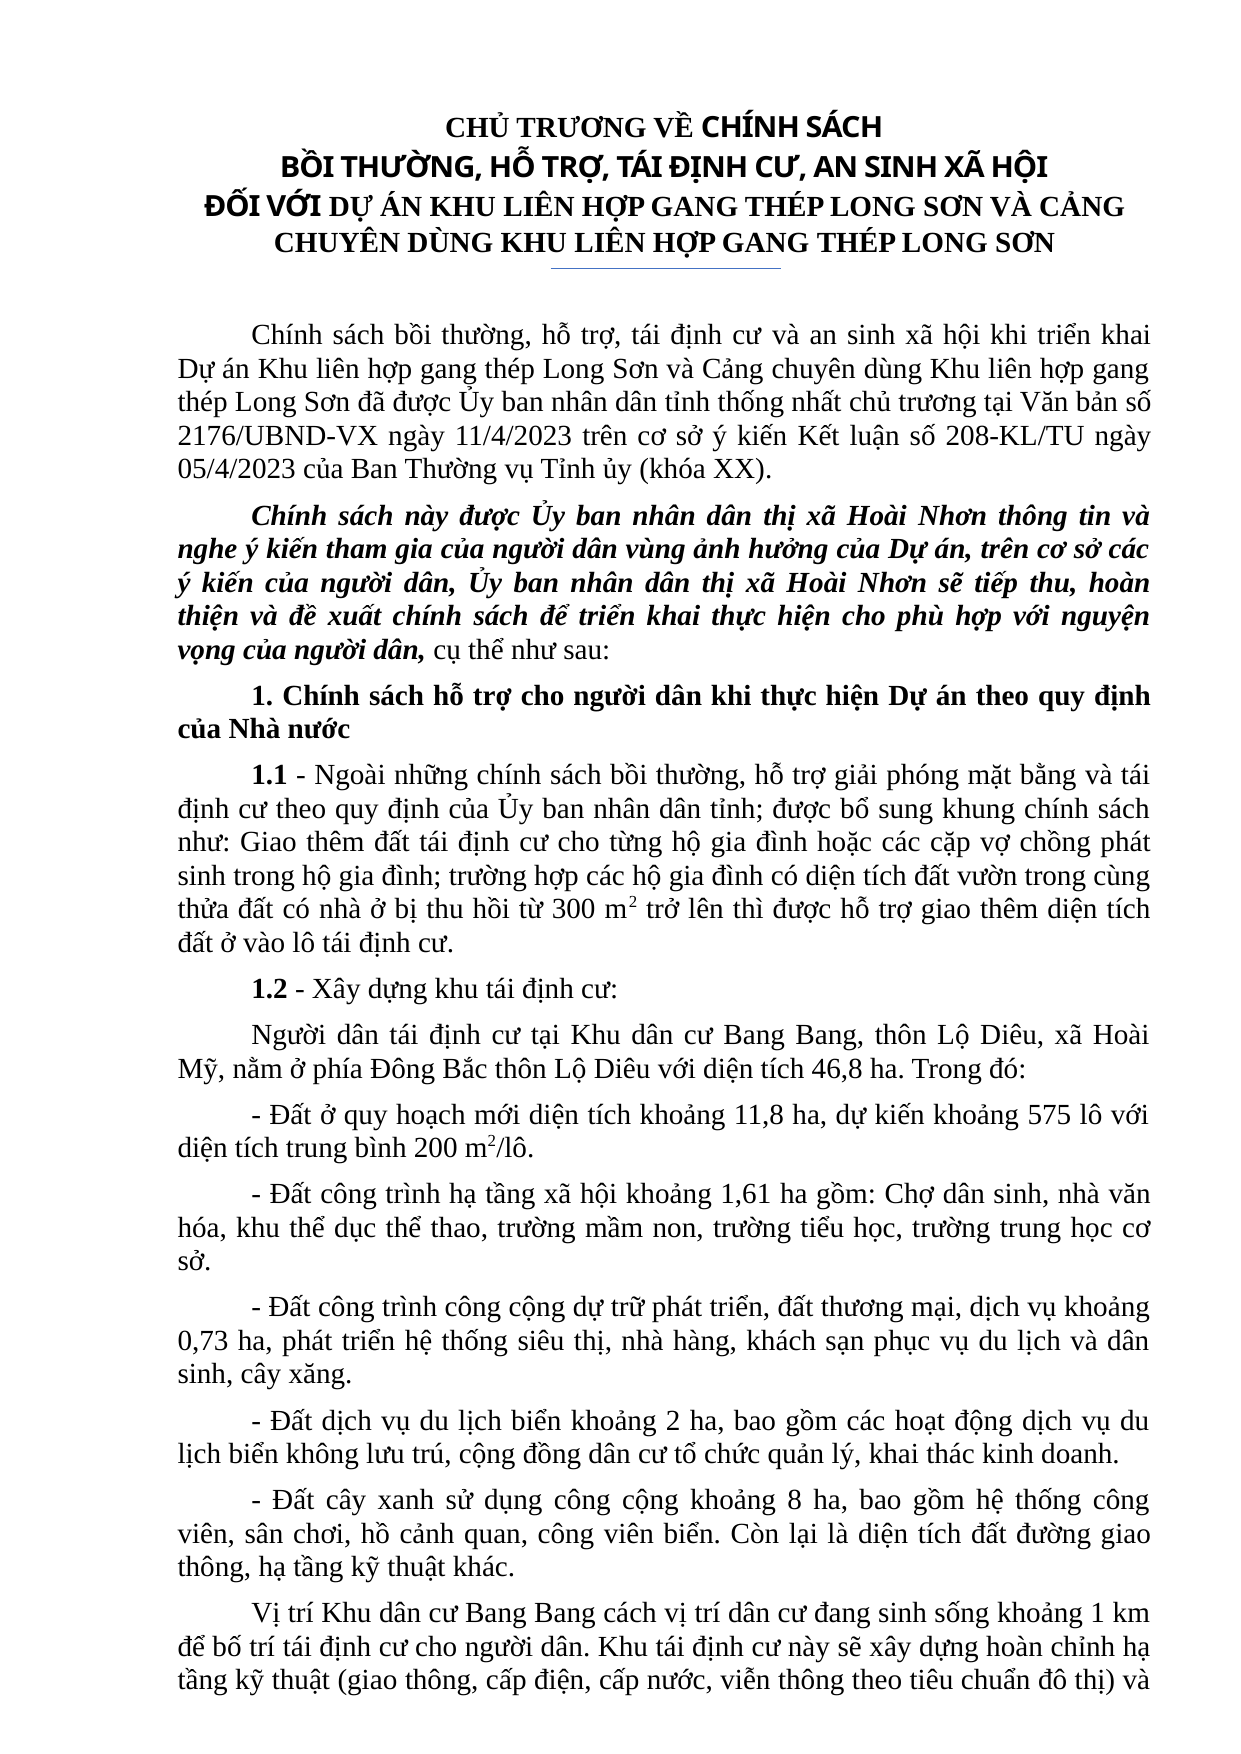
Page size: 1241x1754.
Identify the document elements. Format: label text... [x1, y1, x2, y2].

text - Đất công trình hạ tầng xã hội khoảng 1,61 ha gồm: Chợ dân sinh, nhà văn hóa, khu thể dục thể thao, trường mầm non, trường tiểu học, trường trung học cơ sở. [177, 1176, 1152, 1277]
text Chính sách bồi thường, hỗ trợ, tái định cư và an sinh xã hội khi triển khai Dự án Khu liên hợp gang thép Long Sơn và Cảng chuyên dùng Khu liên hợp gang thép Long Sơn đã được Ủy ban nhân dân tỉnh thống nhất chủ trương tại Văn bản số 2176/UBND-VX ngày 11/4/2023 trên cơ sở ý kiến Kết luận số 208-KL/TU ngày 05/4/2023 của Ban Thường vụ Tỉnh ủy (khóa XX). [177, 317, 1152, 485]
text - Đất dịch vụ du lịch biển khoảng 2 ha, bao gồm các hoạt động dịch vụ du lịch biển không lưu trú, cộng đồng dân cư tổ chức quản lý, khai thác kinh doanh. [177, 1403, 1152, 1470]
text BỒI THƯỜNG, HỖ TRỢ, TÁI ĐỊNH CƯ, AN SINH XÃ HỘI [177, 146, 1152, 186]
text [177, 1595, 1152, 1696]
text Người dân tái định cư tại Khu dân cư Bang Bang, thôn Lộ Diêu, xã Hoài Mỹ, nằm ở phía Đông Bắc thôn Lộ Diêu với diện tích 46,8 ha. Trong đó: [177, 1017, 1152, 1084]
text Chính sách này được Ủy ban nhân dân thị xã Hoài Nhơn thông tin và nghe ý kiến tham gia của người dân vùng ảnh hưởng của Dự án, trên cơ sở các ý kiến của người dân, Ủy ban nhân dân thị xã Hoài Nhơn sẽ tiếp thu, hoàn thiện và đề xuất chính sách để triển khai thực hiện cho phù hợp với nguyện vọng của người dân, cụ thể như sau: [177, 498, 1152, 665]
text CHỦ TRƯƠNG VỀ CHÍNH SÁCH [177, 106, 1152, 146]
text 1.2 - Xây dựng khu tái định cư: [177, 971, 1152, 1005]
text ĐỐI VỚI DỰ ÁN KHU LIÊN HỢP GANG THÉP LONG SƠN VÀ CẢNG CHUYÊN DÙNG KHU LIÊN HỢP GANG THÉP LONG SƠN [177, 186, 1152, 259]
text - Đất ở quy hoạch mới diện tích khoảng 11,8 ha, dự kiến khoảng 575 lô với diện tích trung bình 200 m2/lô. [177, 1097, 1152, 1164]
text 1.1 - Ngoài những chính sách bồi thường, hỗ trợ giải phóng mặt bằng và tái định cư theo quy định của Ủy ban nhân dân tỉnh; được bổ sung khung chính sách như: Giao thêm đất tái định cư cho từng hộ gia đình hoặc các cặp vợ chồng phát sinh trong hộ gia đình; trường hợp các hộ gia đình có diện tích đất vườn trong cùng thửa đất có nhà ở bị thu hồi từ 300 m2 trở lên thì được hỗ trợ giao thêm diện tích đất ở vào lô tái định cư. [177, 757, 1152, 959]
text - Đất cây xanh sử dụng công cộng khoảng 8 ha, bao gồm hệ thống công viên, sân chơi, hồ cảnh quan, công viên biển. Còn lại là diện tích đất đường giao thông, hạ tầng kỹ thuật khác. [177, 1482, 1152, 1583]
text - Đất công trình công cộng dự trữ phát triển, đất thương mại, dịch vụ khoảng 0,73 ha, phát triển hệ thống siêu thị, nhà hàng, khách sạn phục vụ du lịch và dân sinh, cây xăng. [177, 1289, 1152, 1390]
text 1. Chính sách hỗ trợ cho người dân khi thực hiện Dự án theo quy định của Nhà nước [177, 678, 1152, 745]
